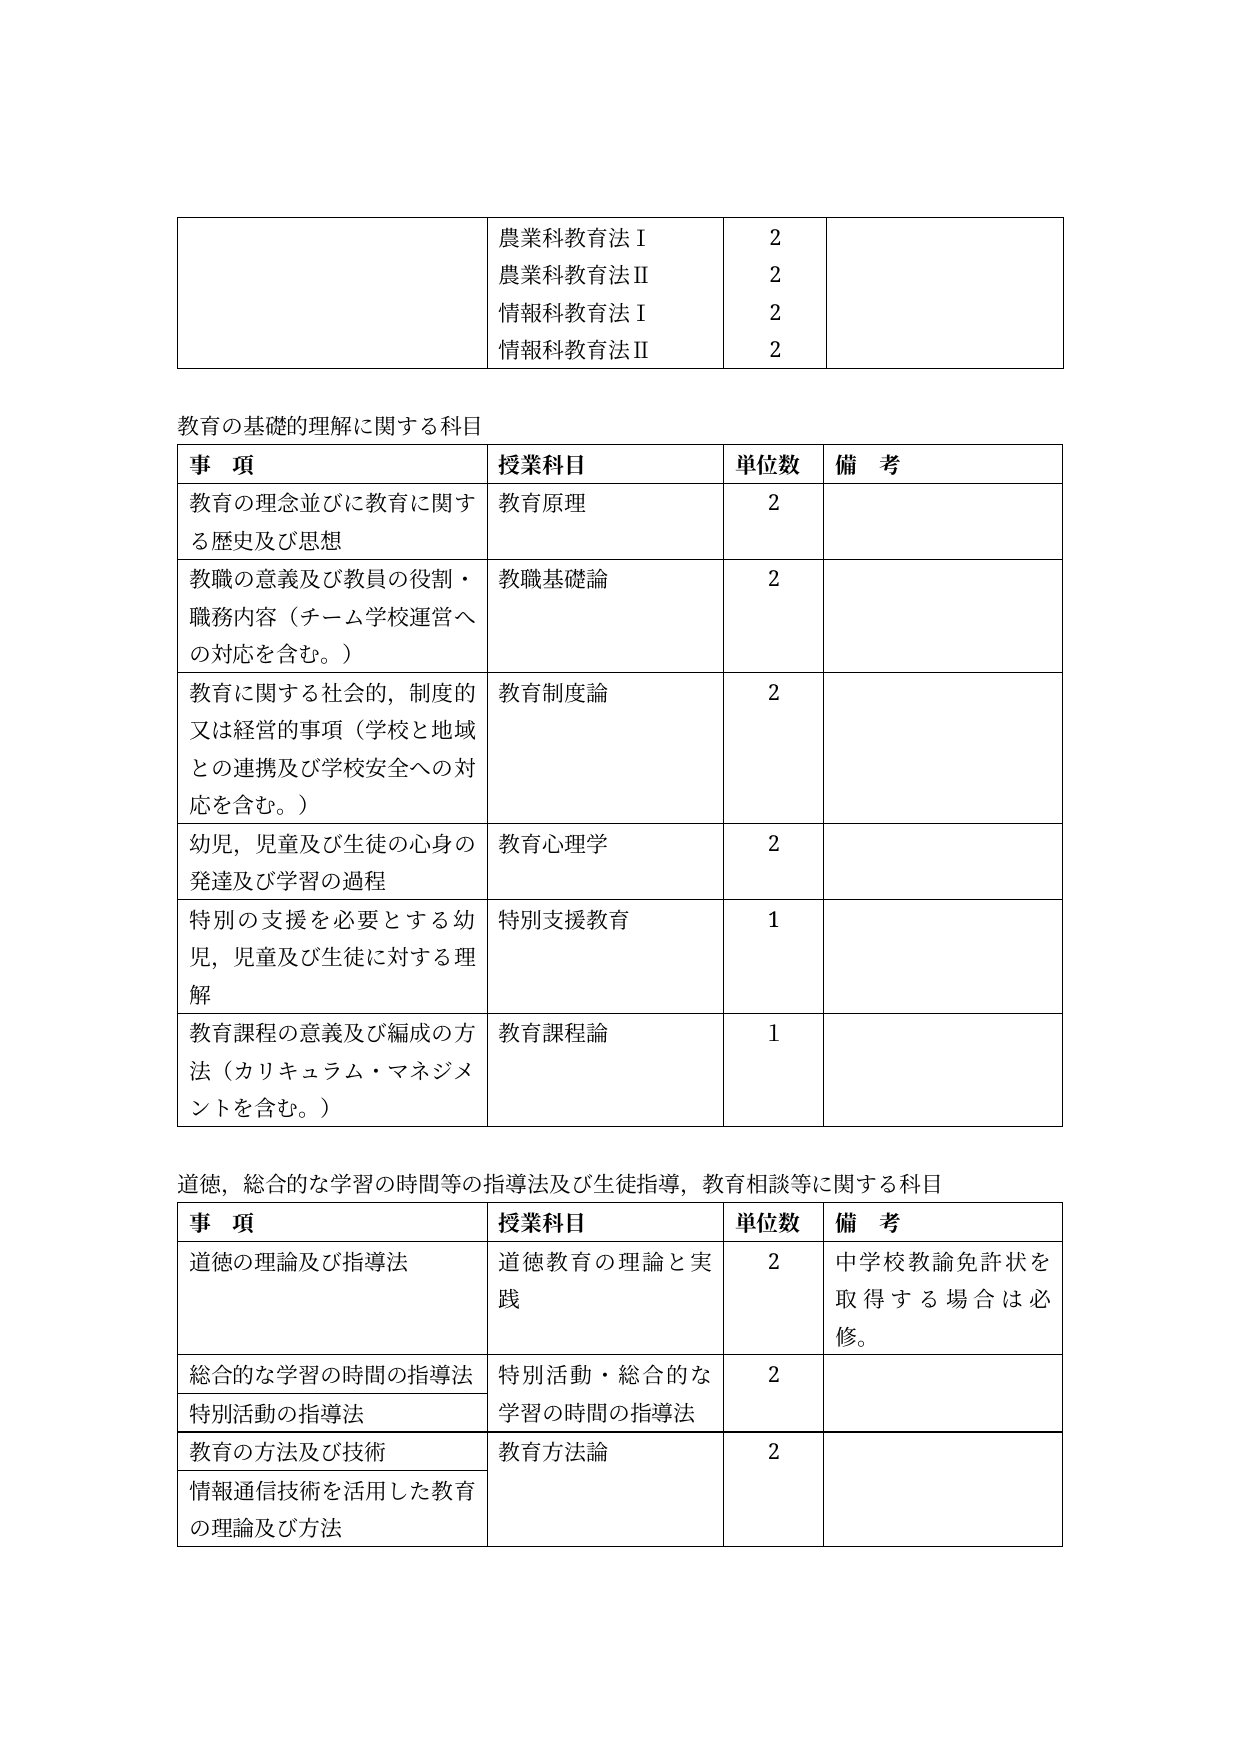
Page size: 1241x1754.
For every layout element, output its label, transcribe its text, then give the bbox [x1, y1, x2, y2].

table_cell 特別支援教育 [488, 900, 723, 1013]
table_cell 総合的な学習の時間の指導法 [178, 1355, 487, 1393]
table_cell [178, 218, 487, 368]
table_cell 教育課程論 [488, 1014, 723, 1126]
table_header 単位数 [724, 1203, 823, 1241]
table_cell 教職基礎論 [488, 560, 723, 672]
table_cell 幼児，児童及び生徒の心身の発達及び学習の過程 [178, 824, 487, 899]
table_cell 教育の理念並びに教育に関する歴史及び思想 [178, 484, 487, 558]
table_header 単位数 [724, 445, 823, 482]
table_cell [824, 824, 1062, 899]
table_header 授業科目 [488, 445, 723, 482]
table_cell 教育制度論 [488, 673, 723, 823]
table_header 備 考 [824, 445, 1062, 482]
table_cell １ [724, 1014, 823, 1126]
text 教育の基礎的理解に関する科目 [177, 406, 1063, 444]
table_cell 2 [724, 1242, 823, 1354]
table_cell [824, 1355, 1062, 1431]
table_cell [824, 560, 1062, 672]
table_cell 道徳教育の理論と実践 [488, 1242, 723, 1354]
table_header 備 考 [824, 1203, 1062, 1241]
table_cell 教育に関する社会的，制度的又は経営的事項（学校と地域との連携及び学校安全への対応を含む。） [178, 673, 487, 823]
table_cell [824, 484, 1062, 558]
table_cell 教育方法論 [488, 1433, 723, 1546]
table_cell 道徳の理論及び指導法 [178, 1242, 487, 1354]
table_cell 2 [724, 1433, 823, 1546]
table_cell 教職の意義及び教員の役割・職務内容（チーム学校運営への対応を含む。） [178, 560, 487, 672]
table_cell [824, 900, 1062, 1013]
table_cell 特別活動の指導法 [178, 1394, 487, 1431]
table_header 事 項 [178, 1203, 487, 1241]
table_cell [488, 218, 723, 368]
table_cell 特別活動・総合的な学習の時間の指導法 [488, 1355, 723, 1431]
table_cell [724, 218, 826, 368]
table_cell 2 [724, 673, 823, 823]
table_cell 中学校教諭免許状を取得する場合は必修。 [824, 1242, 1062, 1354]
table_cell [824, 1433, 1062, 1546]
table_cell 1 [724, 900, 823, 1013]
table_cell 2 [724, 824, 823, 899]
table_cell 教育課程の意義及び編成の方法（カリキュラム・マネジメントを含む。） [178, 1014, 487, 1126]
table_cell 教育心理学 [488, 824, 723, 899]
table_cell [824, 673, 1062, 823]
table_cell 情報通信技術を活用した教育の理論及び方法 [178, 1471, 487, 1546]
text 道徳，総合的な学習の時間等の指導法及び生徒指導，教育相談等に関する科目 [177, 1165, 1063, 1202]
table_cell 2 [724, 560, 823, 672]
table_header 事 項 [178, 445, 487, 482]
table_cell 特別の支援を必要とする幼児，児童及び生徒に対する理解 [178, 900, 487, 1013]
table_cell 2 [724, 484, 823, 558]
table_cell 2 [724, 1355, 823, 1431]
table_header 授業科目 [488, 1203, 723, 1241]
table_cell 教育の方法及び技術 [178, 1433, 487, 1470]
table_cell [827, 218, 1063, 368]
table_cell [824, 1014, 1062, 1126]
table_cell 教育原理 [488, 484, 723, 558]
